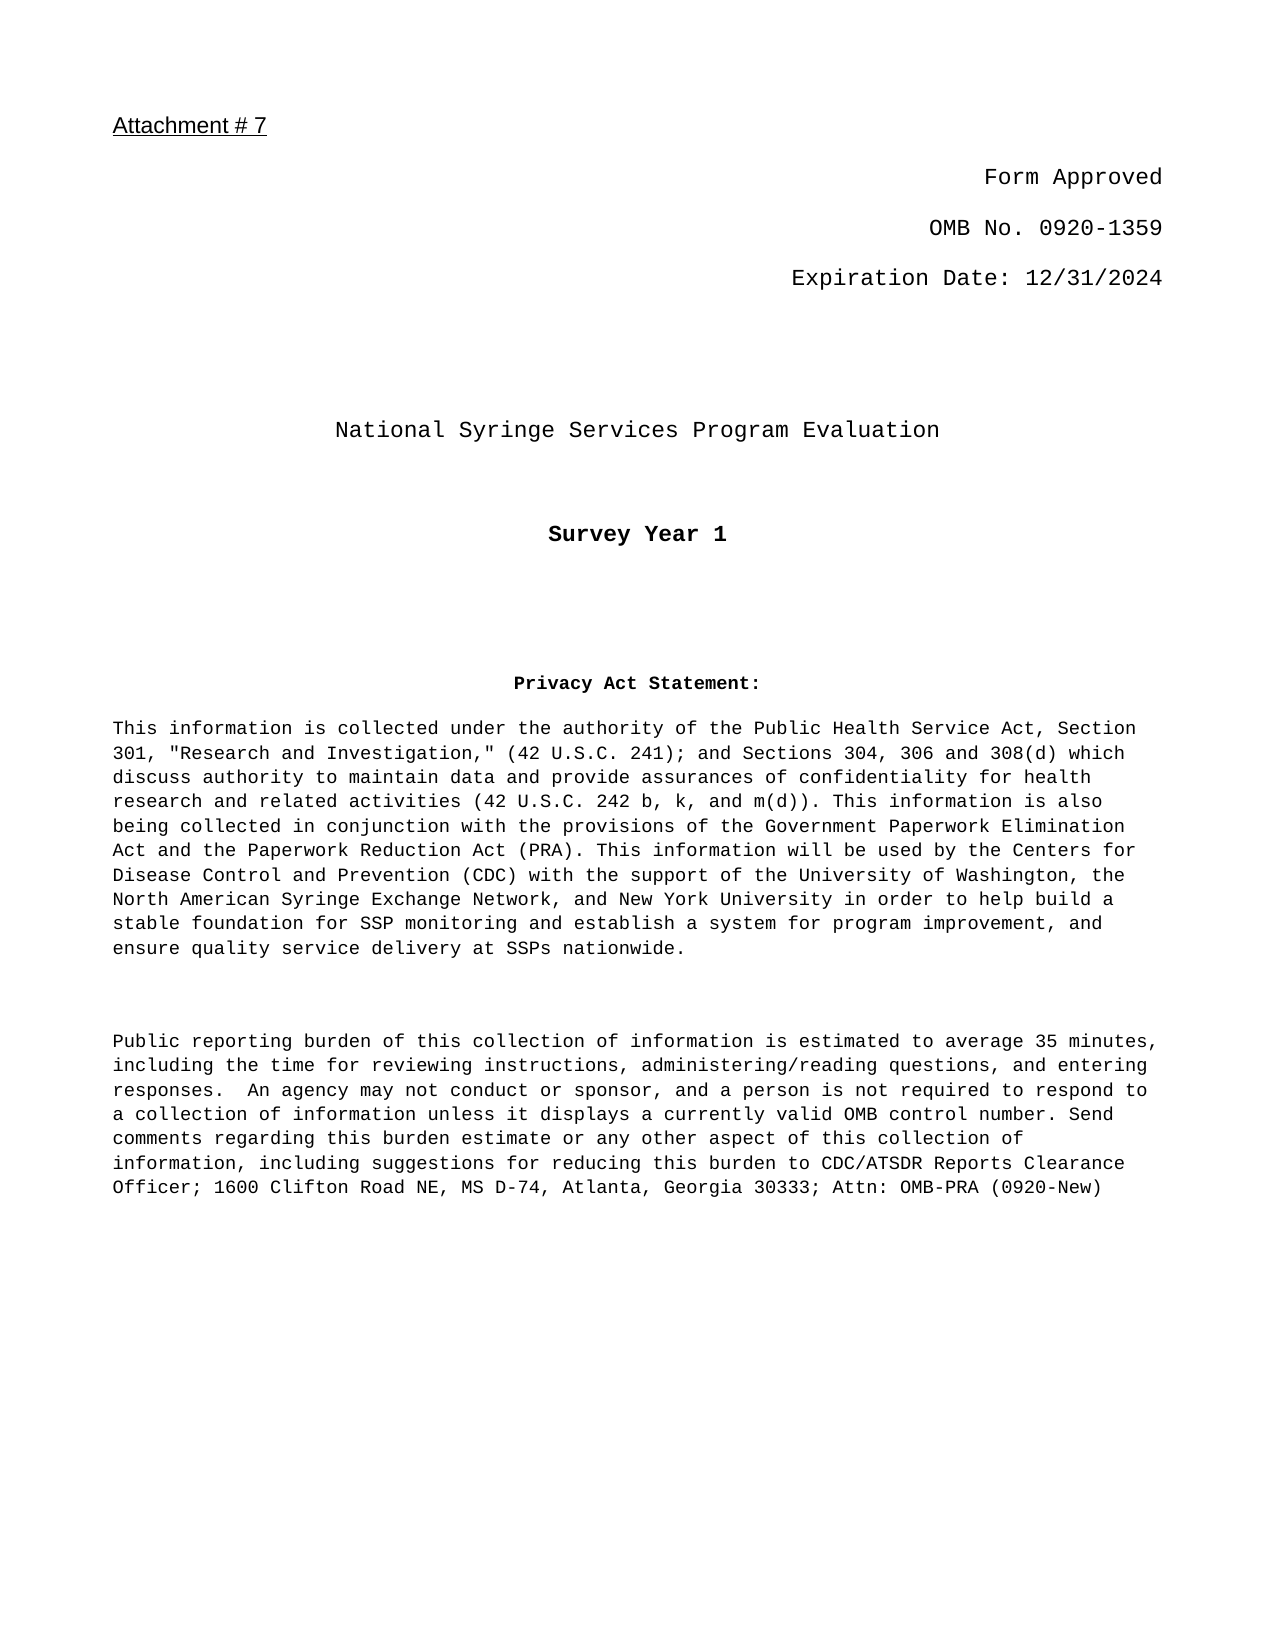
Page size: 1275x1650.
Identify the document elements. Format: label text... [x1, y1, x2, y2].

text Public reporting burden of this collection of information is estimated to average 35 minutes, including the time for reviewing instructions, administering/reading questions, and entering responses. An agency may not conduct or sponsor, and a person is not required to respond to a collection of information unless it displays a currently valid OMB control number. Send comments regarding this burden estimate or any other aspect of this collection of information, including suggestions for reducing this burden to CDC/ATSDR Reports Clearance Officer; 1600 Clifton Road NE, MS D-74, Atlanta, Georgia 30333; Attn: OMB-PRA (0920-New) [112, 1032, 1162, 1199]
text Survey Year 1 [112, 522, 1162, 548]
text Attachment # 7 [112, 112, 1162, 139]
text Expiration Date: 12/31/2024 [112, 266, 1162, 292]
text This information is collected under the authority of the Public Health Service Act, Section 301, "Research and Investigation," (42 U.S.C. 241); and Sections 304, 306 and 308(d) which discuss authority to maintain data and provide assurances of confidentiality for health research and related activities (42 U.S.C. 242 b, k, and m(d)). This information is also being collected in conjunction with the provisions of the Government Paperwork Elimination Act and the Paperwork Reduction Act (PRA). This information will be used by the Centers for Disease Control and Prevention (CDC) with the support of the University of Washington, the North American Syringe Exchange Network, and New York University in order to help build a stable foundation for SSP monitoring and establish a system for program improvement, and ensure quality service delivery at SSPs nationwide. [112, 719, 1162, 960]
text OMB No. 0920-1359 [112, 216, 1162, 242]
text Privacy Act Statement: [112, 674, 1162, 695]
text Form Approved [112, 165, 1162, 191]
text National Syringe Services Program Evaluation [112, 418, 1162, 444]
